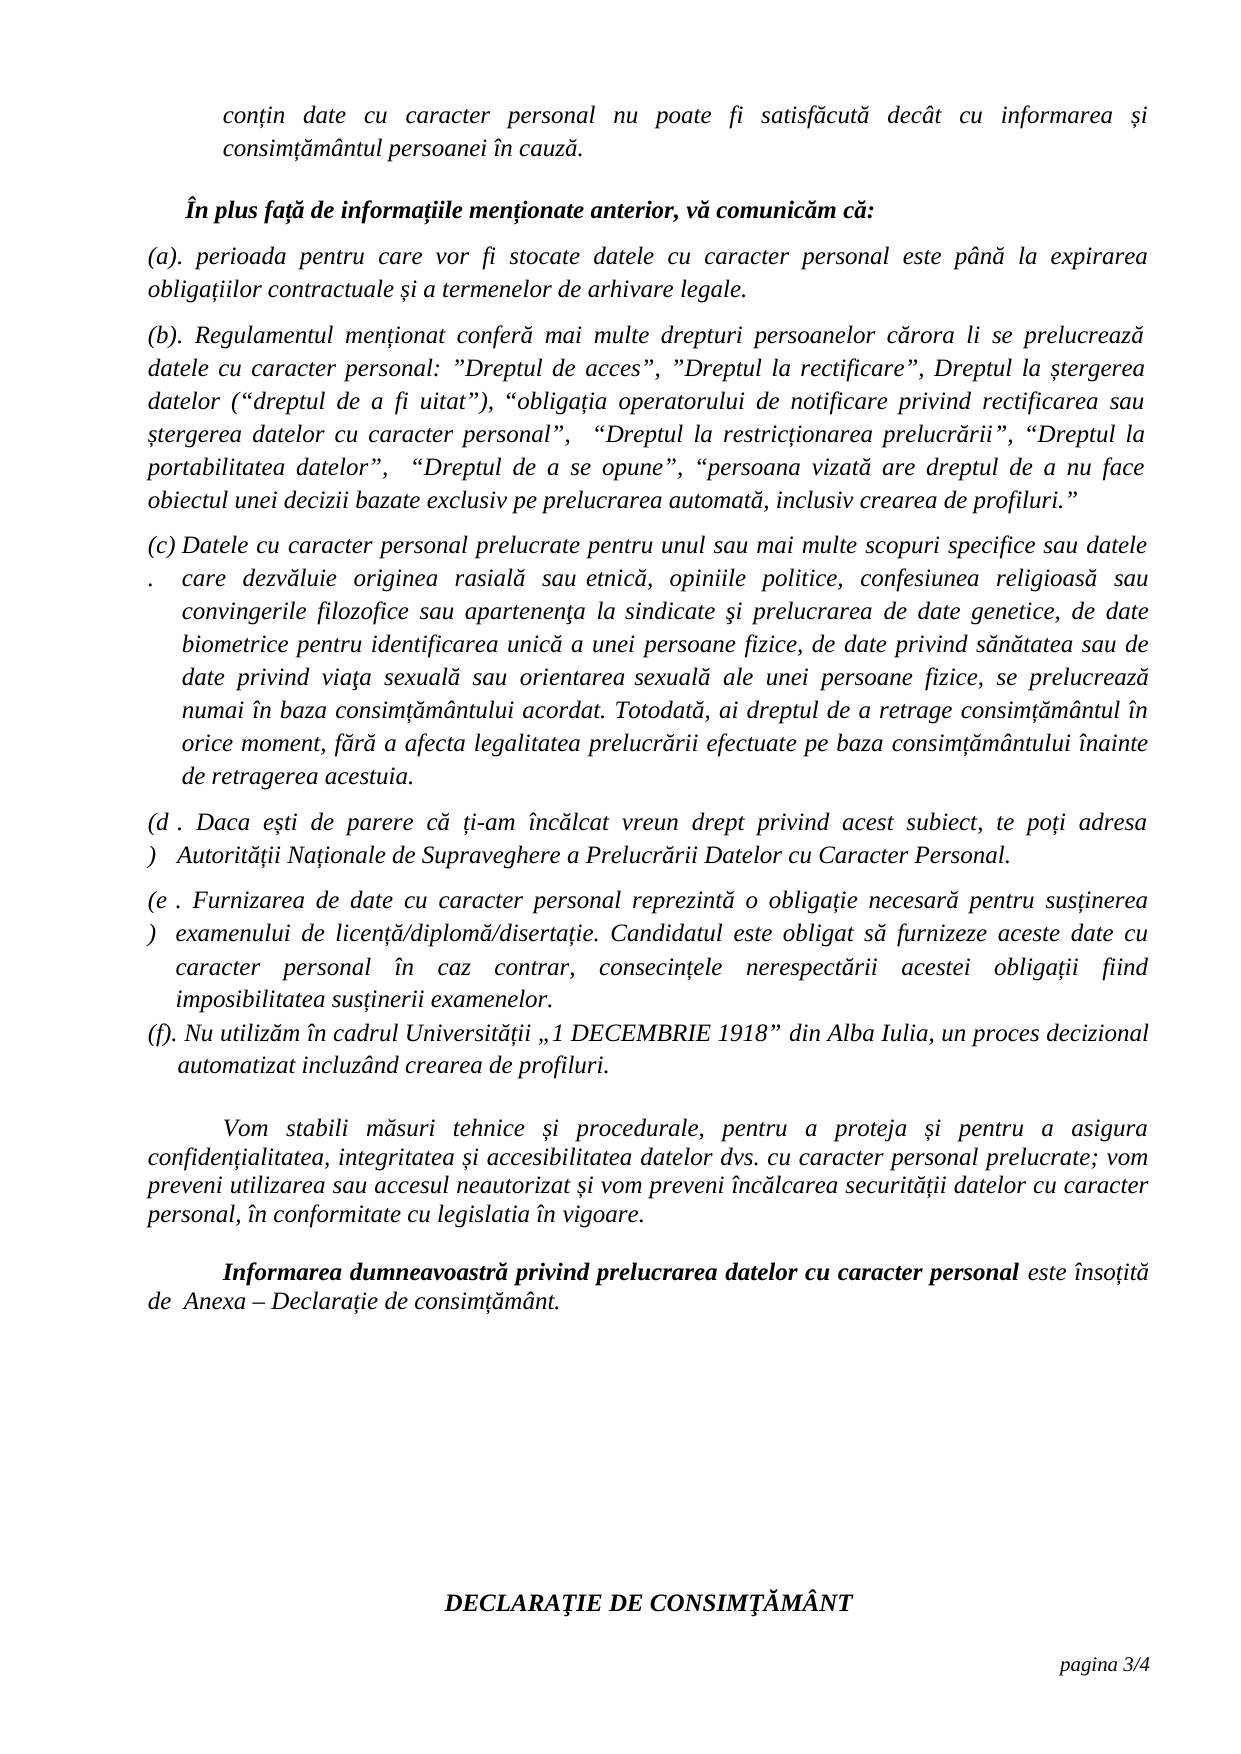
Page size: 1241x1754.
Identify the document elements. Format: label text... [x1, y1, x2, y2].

table_header (e) [148, 873, 175, 1018]
text Informarea dumneavoastră privind prelucrarea datelor cu caracter personal este însoțită de Anexa – Declarație de consimțământ. [148, 1257, 1152, 1314]
table_header . Furnizarea de date cu caracter personal reprezintă o obligație necesară pentru susținerea examenului de licență/diplomă/disertație. Candidatul este obligat să furnizeze aceste date cu caracter personal în caz contrar, consecințele nerespectării acestei obligații fiind imposibilitatea susținerii examenelor. [175, 873, 1152, 1018]
text Vom stabili măsuri tehnice și procedurale, pentru a proteja și pentru a asigura confidențialitatea, integritatea și accesibilitatea datelor dvs. cu caracter personal prelucrate; vom preveni utilizarea sau accesul neautorizat și vom preveni încălcarea securității datelor cu caracter personal, în conformitate cu legislatia în vigoare. [148, 1113, 1152, 1228]
table_header (d) [148, 795, 177, 873]
text DECLARAŢIE DE CONSIMŢĂMÂNT [148, 1588, 1152, 1617]
table_header . Daca ești de parere că ți-am încălcat vreun drept privind acest subiect, te poți adresa Autorității Naționale de Supraveghere a Prelucrării Datelor cu Caracter Personal. [177, 795, 1152, 873]
text În plus față de informațiile menționate anterior, vă comunicăm că: [148, 196, 1152, 224]
text (f). Nu utilizăm în cadrul Universității „1 DECEMBRIE 1918” din Alba Iulia, un proces decizional automatizat incluzând crearea de profiluri. [148, 1018, 1152, 1079]
table_header (c). [148, 518, 182, 794]
text (a). perioada pentru care vor fi stocate datele cu caracter personal este până la expirarea obligațiilor contractuale și a termenelor de arhivare legale. [148, 241, 1152, 303]
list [185, 100, 1152, 162]
table_header (b). Regulamentul menționat conferă mai multe drepturi persoanelor cărora li se prelucrează datele cu caracter personal: ”Dreptul de acces”, ”Dreptul la rectificare”, Dreptul la ștergerea datelor (“dreptul de a fi uitat”), “obligația operatorului de notificare privind rectificarea sau ștergerea datelor cu caracter personal”, “Dreptul la restricționarea prelucrării”, “Dreptul la portabilitatea datelor”, “Dreptul de a se opune”, “persoana vizată are dreptul de a nu face obiectul unei decizii bazate exclusiv pe prelucrarea automată, inclusiv crearea de profiluri.” [148, 307, 1147, 518]
table_header Datele cu caracter personal prelucrate pentru unul sau mai multe scopuri specifice sau datele care dezvăluie originea rasială sau etnică, opiniile politice, confesiunea religioasă sau convingerile filozofice sau apartenenţa la sindicate şi prelucrarea de date genetice, de date biometrice pentru identificarea unică a unei persoane fizice, de date privind sănătatea sau de date privind viaţa sexuală sau orientarea sexuală ale unei persoane fizice, se prelucrează numai în baza consimțământului acordat. Totodată, ai dreptul de a retrage consimțământul în orice moment, fără a afecta legalitatea prelucrării efectuate pe baza consimțământului înainte de retragerea acestuia. [182, 518, 1152, 794]
